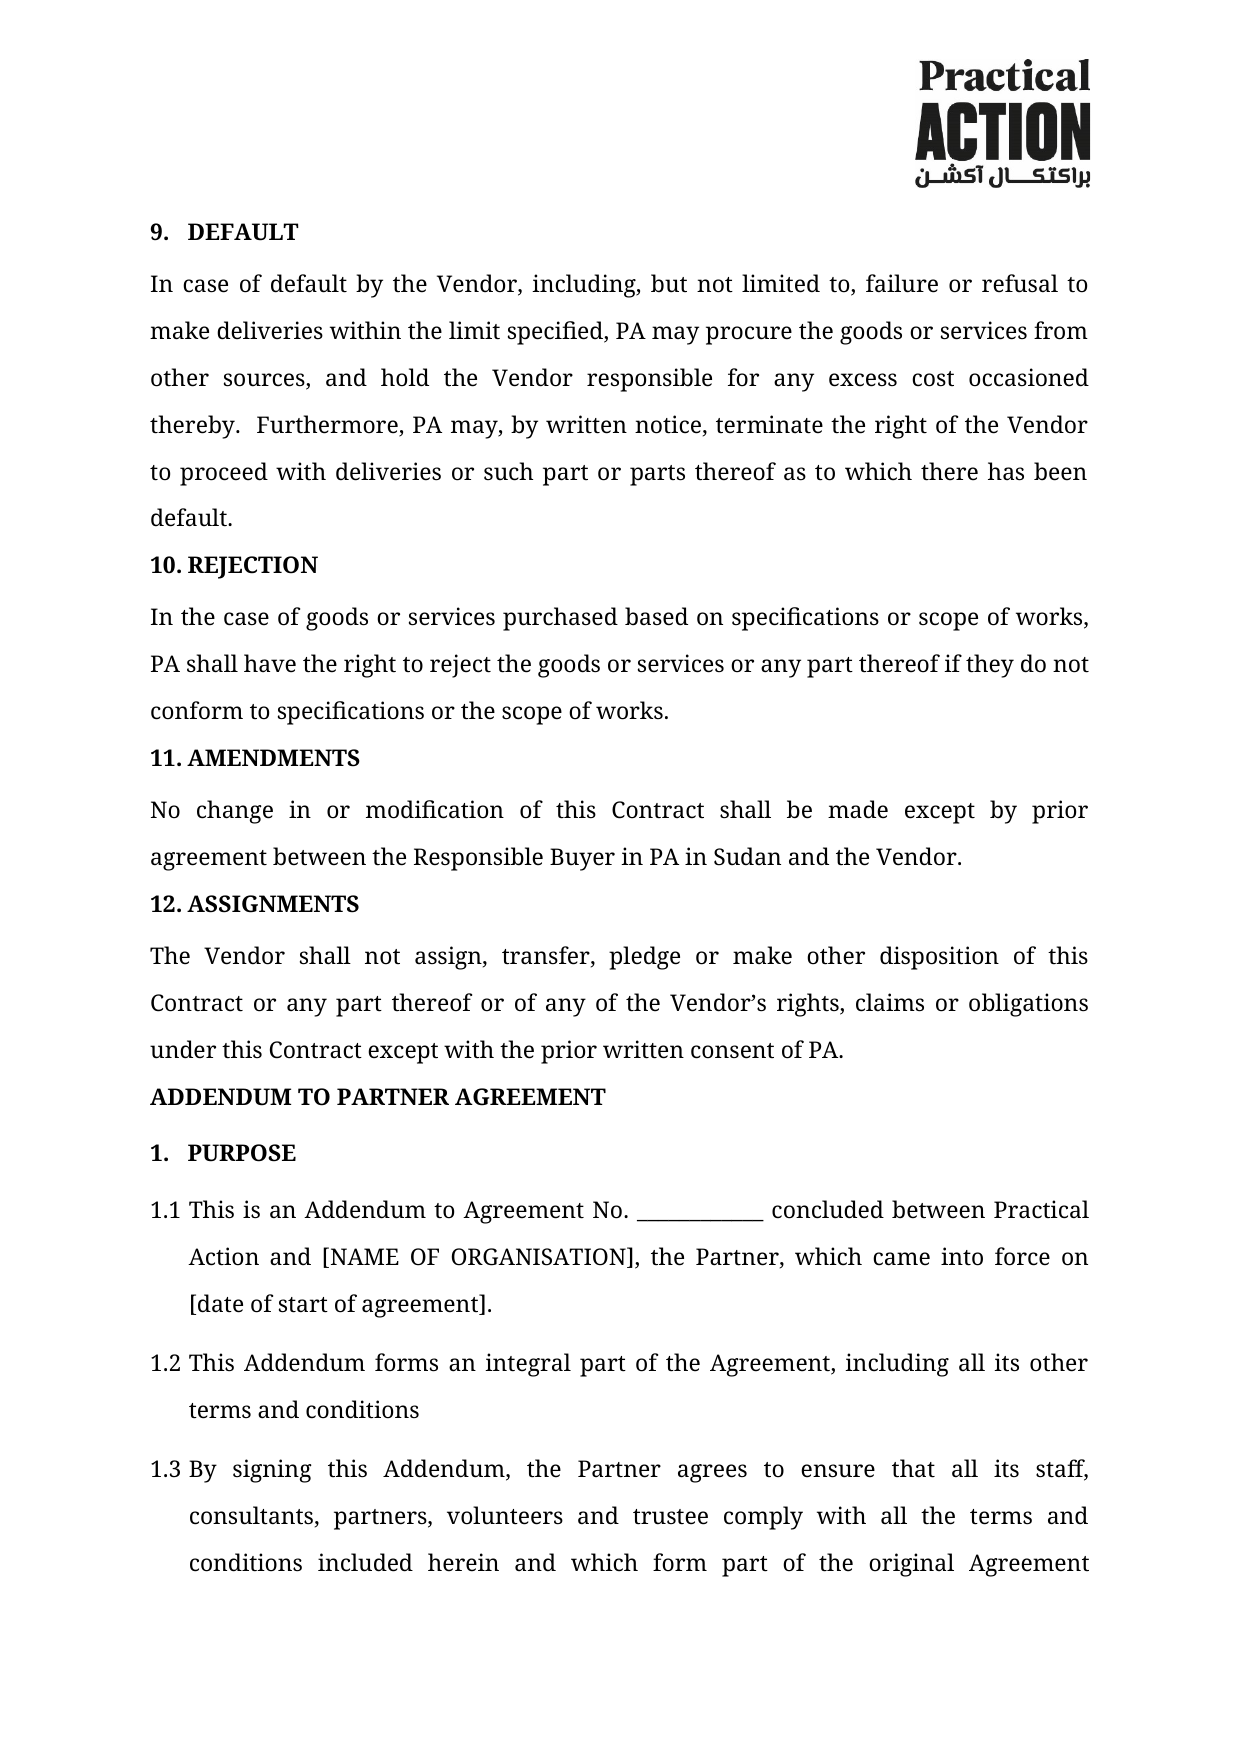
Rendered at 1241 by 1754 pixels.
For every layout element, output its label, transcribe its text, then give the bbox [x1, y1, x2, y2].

list DEFAULT [150, 216, 1090, 247]
list ASSIGNMENTS [150, 888, 1090, 919]
list This Addendum forms an integral part of the Agreement, including all its other terms and conditions [150, 1347, 1090, 1425]
picture [915, 59, 1091, 188]
text The Vendor shall not assign, transfer, pledge or make other disposition of this Contract or any part thereof or of any of the Vendor’s rights, claims or obligations under this Contract except with the prior written consent of PA. [150, 940, 1090, 1065]
text No change in or modification of this Contract shall be made except by prior agreement between the Responsible Buyer in PA in Sudan and the Vendor. [150, 794, 1090, 872]
text In case of default by the Vendor, including, but not limited to, failure or refusal to make deliveries within the limit specified, PA may procure the goods or services from other sources, and hold the Vendor responsible for any excess cost occasioned thereby. Furthermore, PA may, by written notice, terminate the right of the Vendor to proceed with deliveries or such part or parts thereof as to which there has been default. [150, 268, 1090, 533]
list AMENDMENTS [150, 742, 1090, 773]
text ADDENDUM TO PARTNER AGREEMENT [150, 1080, 1090, 1112]
list REJECTION [150, 549, 1090, 580]
list PURPOSE [150, 1137, 1090, 1168]
list This is an Addendum to Agreement No. ____________ concluded between Practical Action and [NAME OF ORGANISATION], the Partner, which came into force on [date of start of agreement]. [150, 1194, 1090, 1319]
text In the case of goods or services purchased based on specifications or scope of works, PA shall have the right to reject the goods or services or any part thereof if they do not conform to specifications or the scope of works. [150, 601, 1090, 726]
